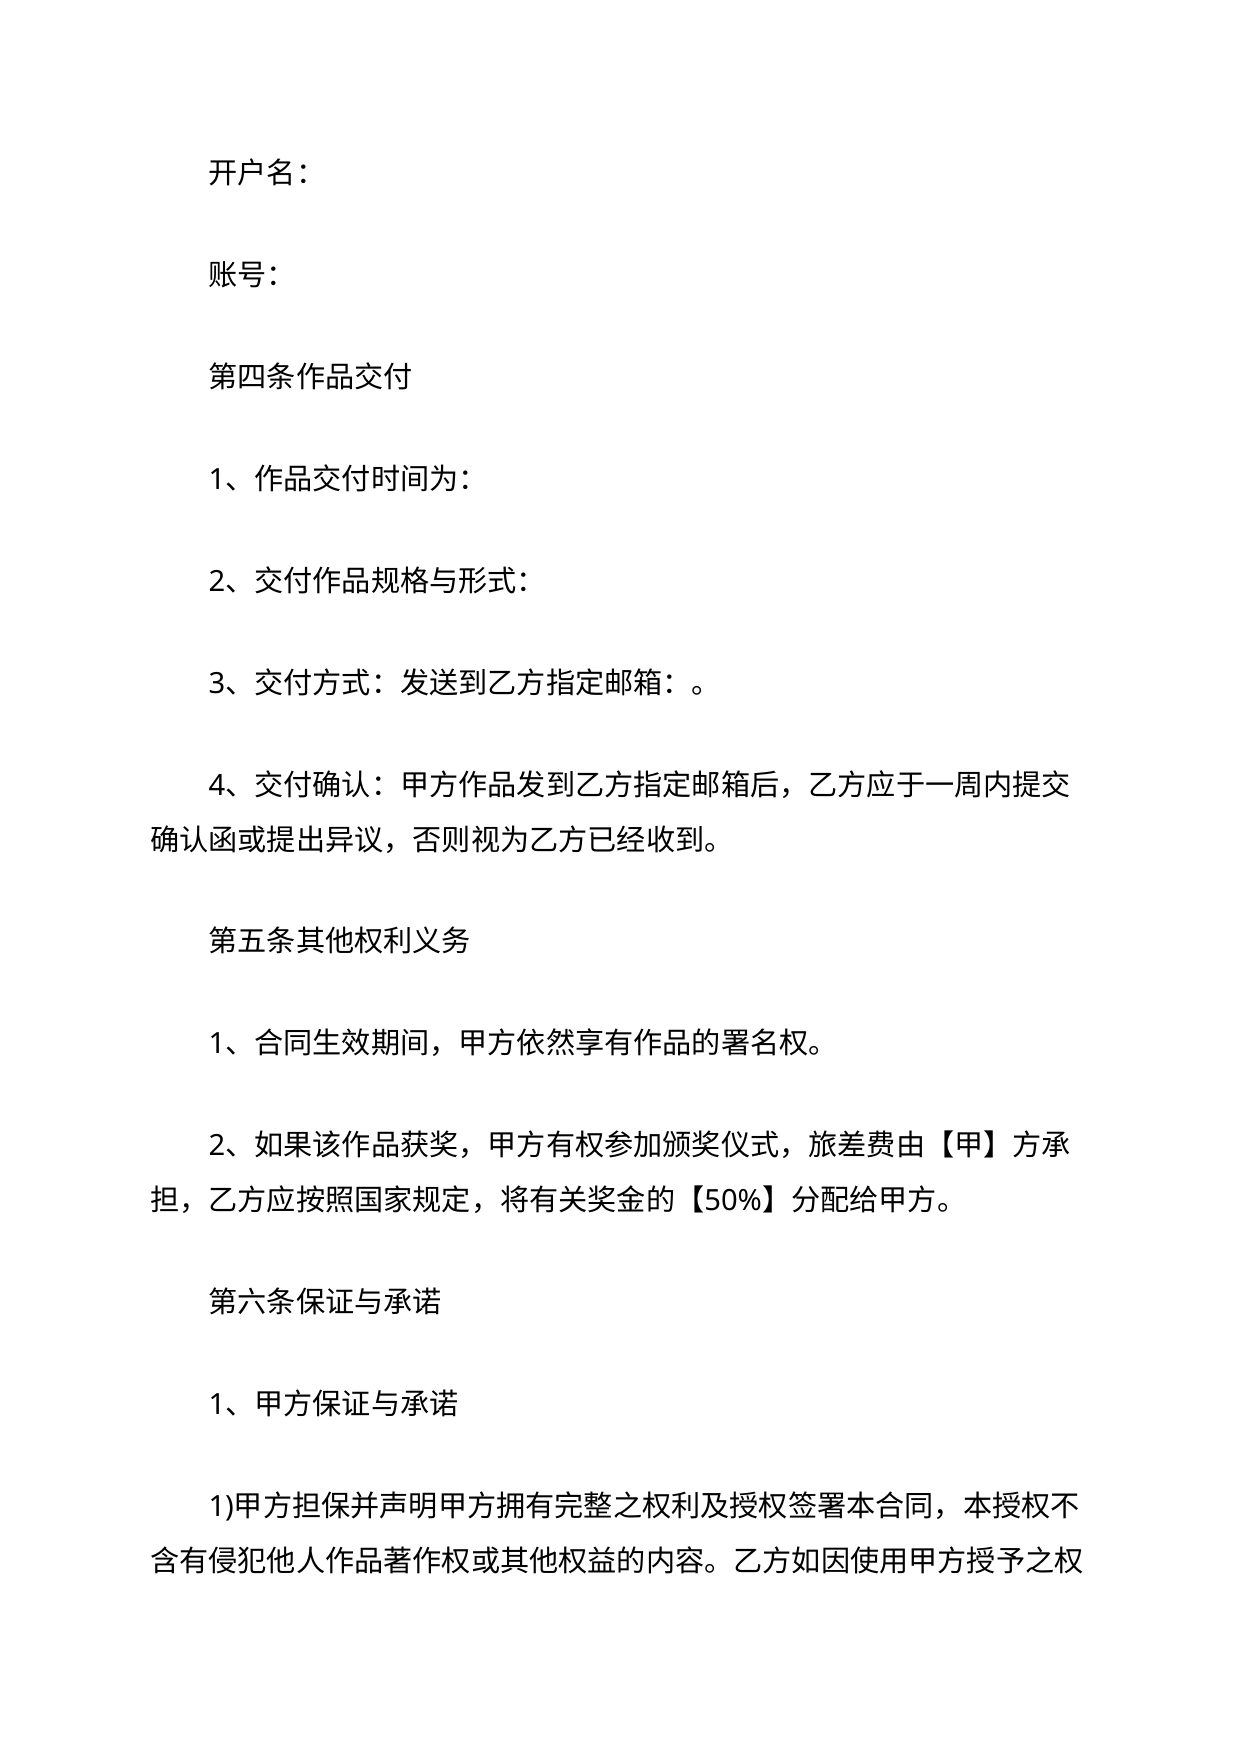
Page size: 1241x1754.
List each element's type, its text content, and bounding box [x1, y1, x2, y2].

text 4、交付确认：甲方作品发到乙方指定邮箱后，乙方应于一周内提交确认函或提出异议，否则视为乙方已经收到。 [150, 761, 1090, 858]
text 2、如果该作品获奖，甲方有权参加颁奖仪式，旅差费由【甲】方承担，乙方应按照国家规定，将有关奖金的【50%】分配给甲方。 [150, 1122, 1090, 1219]
text 3、交付方式：发送到乙方指定邮箱：。 [150, 659, 1090, 702]
text 1、作品交付时间为： [150, 455, 1090, 498]
text 1、甲方保证与承诺 [150, 1381, 1090, 1423]
text 2、交付作品规格与形式： [150, 557, 1090, 600]
text 1、合同生效期间，甲方依然享有作品的署名权。 [150, 1020, 1090, 1062]
text 开户名： [150, 150, 1090, 192]
text 账号： [150, 252, 1090, 294]
text 第四条作品交付 [150, 353, 1090, 396]
text 第六条保证与承诺 [150, 1279, 1090, 1321]
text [150, 1482, 1090, 1580]
text 第五条其他权利义务 [150, 918, 1090, 960]
